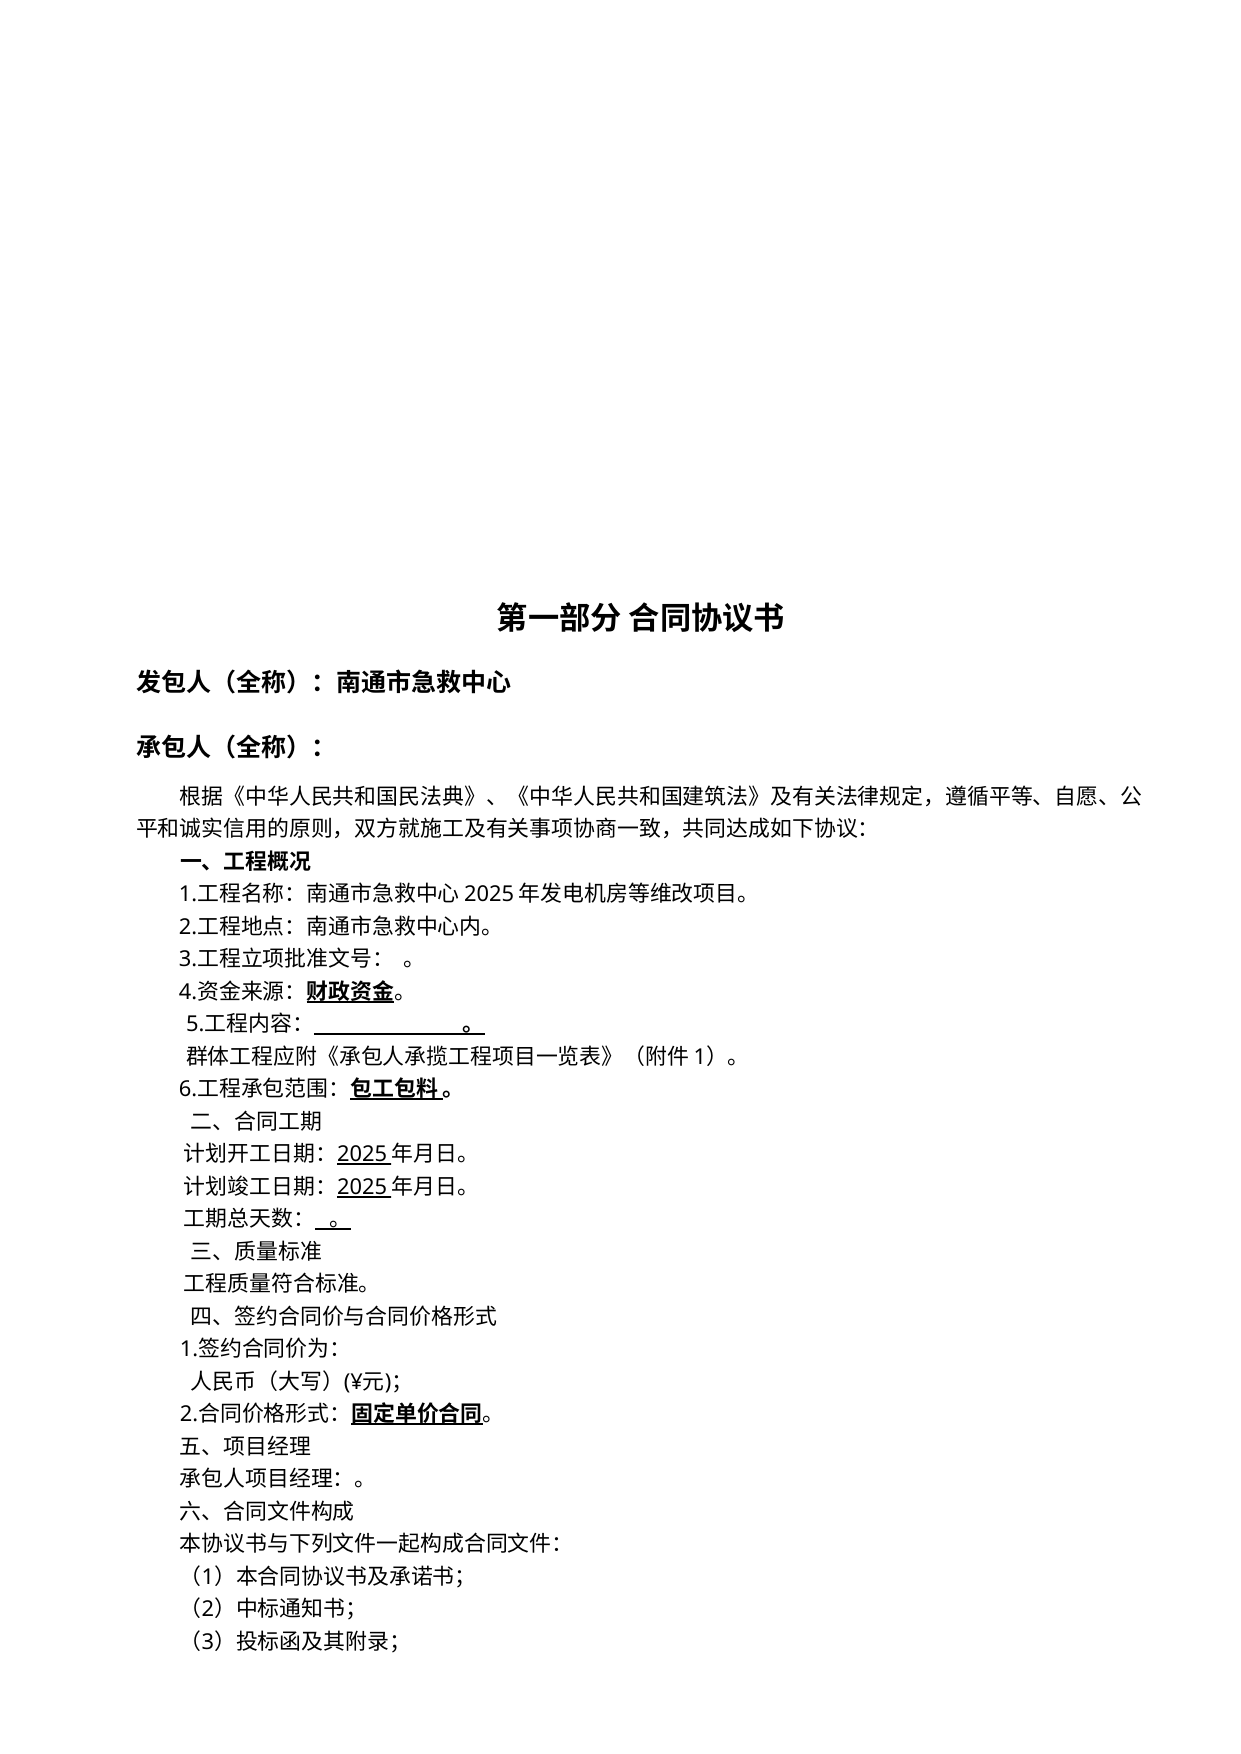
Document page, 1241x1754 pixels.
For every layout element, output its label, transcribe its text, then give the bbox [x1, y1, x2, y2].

text 第一部分 合同协议书 [136, 583, 1146, 648]
text 一、工程概况 [136, 843, 1146, 876]
text 发包人（全称）：南通市急救中心 [136, 648, 1146, 713]
text 承包人项目经理：。 [136, 1461, 1146, 1493]
text 本协议书与下列文件一起构成合同文件： [136, 1526, 1146, 1558]
text 四、签约合同价与合同价格形式 [136, 1298, 1146, 1331]
text （2）中标通知书； [136, 1591, 1146, 1623]
text 1.工程名称：南通市急救中心2025年发电机房等维改项目。 [136, 876, 1146, 908]
text 人民币（大写）(¥元)； [136, 1363, 1146, 1396]
text （1）本合同协议书及承诺书； [136, 1558, 1146, 1591]
text 计划竣工日期：2025年月日。 [136, 1168, 1146, 1201]
text 六、合同文件构成 [136, 1493, 1146, 1526]
text 4.资金来源：财政资金。 [136, 973, 1146, 1006]
text 二、合同工期 [136, 1103, 1146, 1136]
text 根据《中华人民共和国民法典》、《中华人民共和国建筑法》及有关法律规定，遵循平等、自愿、公平和诚实信用的原则，双方就施工及有关事项协商一致，共同达成如下协议： [136, 778, 1146, 843]
text 3.工程立项批准文号： 。 [136, 941, 1146, 973]
text 2.合同价格形式：固定单价合同。 [136, 1396, 1146, 1428]
text 三、质量标准 [136, 1233, 1146, 1266]
text 1.签约合同价为： [136, 1331, 1146, 1363]
text 承包人（全称）： [136, 713, 1146, 778]
text 6.工程承包范围：包工包料 。 [136, 1071, 1146, 1103]
text 2.工程地点：南通市急救中心内。 [136, 908, 1146, 941]
text 计划开工日期：2025年月日。 [136, 1136, 1146, 1168]
text 群体工程应附《承包人承揽工程项目一览表》（附件1）。 [136, 1038, 1146, 1071]
text 工期总天数： 。 [136, 1201, 1146, 1233]
text （3）投标函及其附录； [136, 1623, 1146, 1656]
text 工程质量符合标准。 [136, 1266, 1146, 1298]
text 5.工程内容： 。 [136, 1006, 1146, 1038]
text 五、项目经理 [136, 1428, 1146, 1461]
